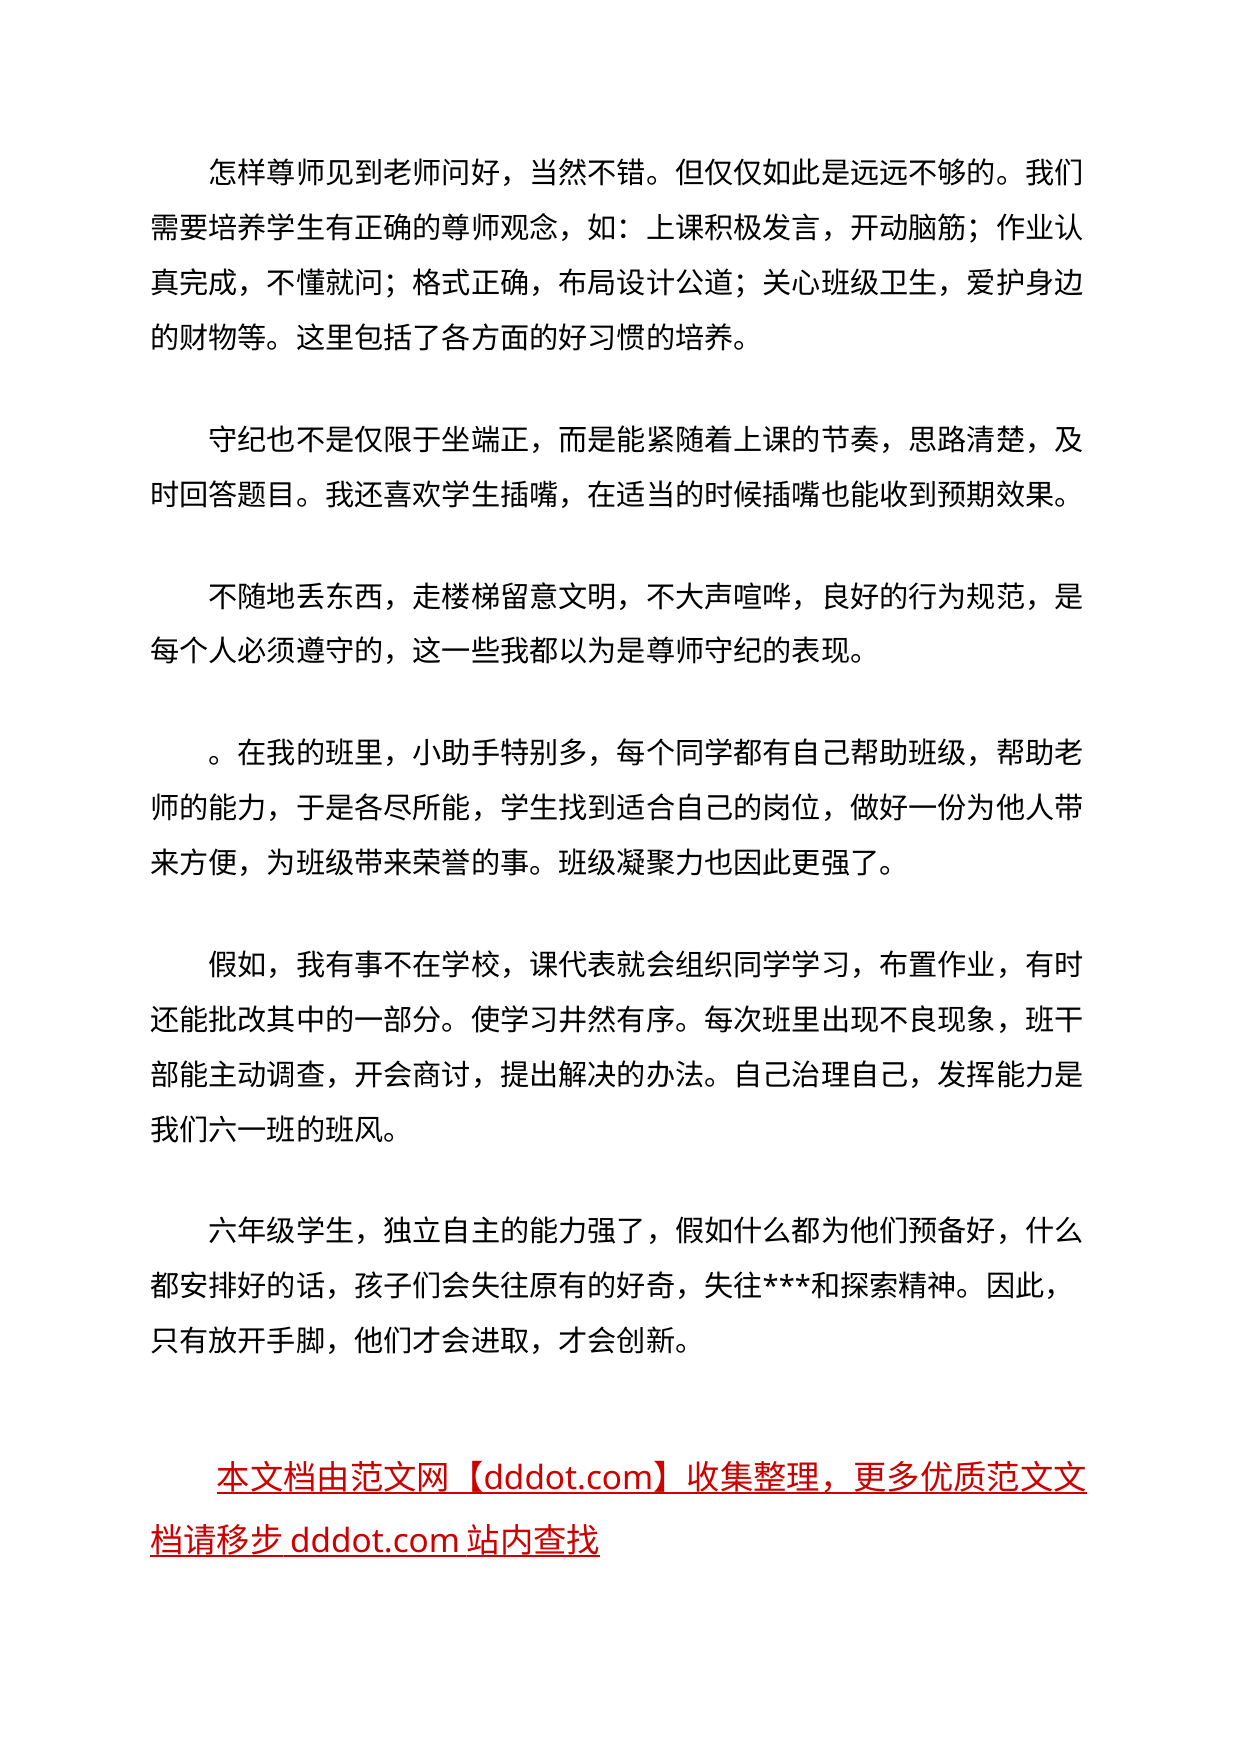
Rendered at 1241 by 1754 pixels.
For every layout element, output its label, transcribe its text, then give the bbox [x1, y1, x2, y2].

text 守纪也不是仅限于坐端正，而是能紧随着上课的节奏，思路清楚，及时回答题目。我还喜欢学生插嘴，在适当的时候插嘴也能收到预期效果。 [150, 416, 1090, 514]
text 假如，我有事不在学校，课代表就会组织同学学习，布置作业，有时还能批改其中的一部分。使学习井然有序。每次班里出现不良现象，班干部能主动调查，开会商讨，提出解决的办法。自己治理自己，发挥能力是我们六一班的班风。 [150, 941, 1090, 1148]
text 不随地丢东西，走楼梯留意文明，不大声喧哗，良好的行为规范，是每个人必须遵守的，这一些我都以为是尊师守纪的表现。 [150, 573, 1090, 670]
text 本文档由范文网【dddot.com】收集整理，更多优质范文文档请移步dddot.com站内查找 [150, 1451, 1090, 1562]
text 六年级学生，独立自主的能力强了，假如什么都为他们预备好，什么都安排好的话，孩子们会失往原有的好奇，失往***和探索精神。因此，只有放开手脚，他们才会进取，才会创新。 [150, 1208, 1090, 1360]
text 怎样尊师见到老师问好，当然不错。但仅仅如此是远远不够的。我们需要培养学生有正确的尊师观念，如：上课积极发言，开动脑筋；作业认真完成，不懂就问；格式正确，布局设计公道；关心班级卫生，爱护身边的财物等。这里包括了各方面的好习惯的培养。 [150, 150, 1090, 357]
text 。在我的班里，小助手特别多，每个同学都有自己帮助班级，帮助老师的能力，于是各尽所能，学生找到适合自己的岗位，做好一份为他人带来方便，为班级带来荣誉的事。班级凝聚力也因此更强了。 [150, 730, 1090, 882]
